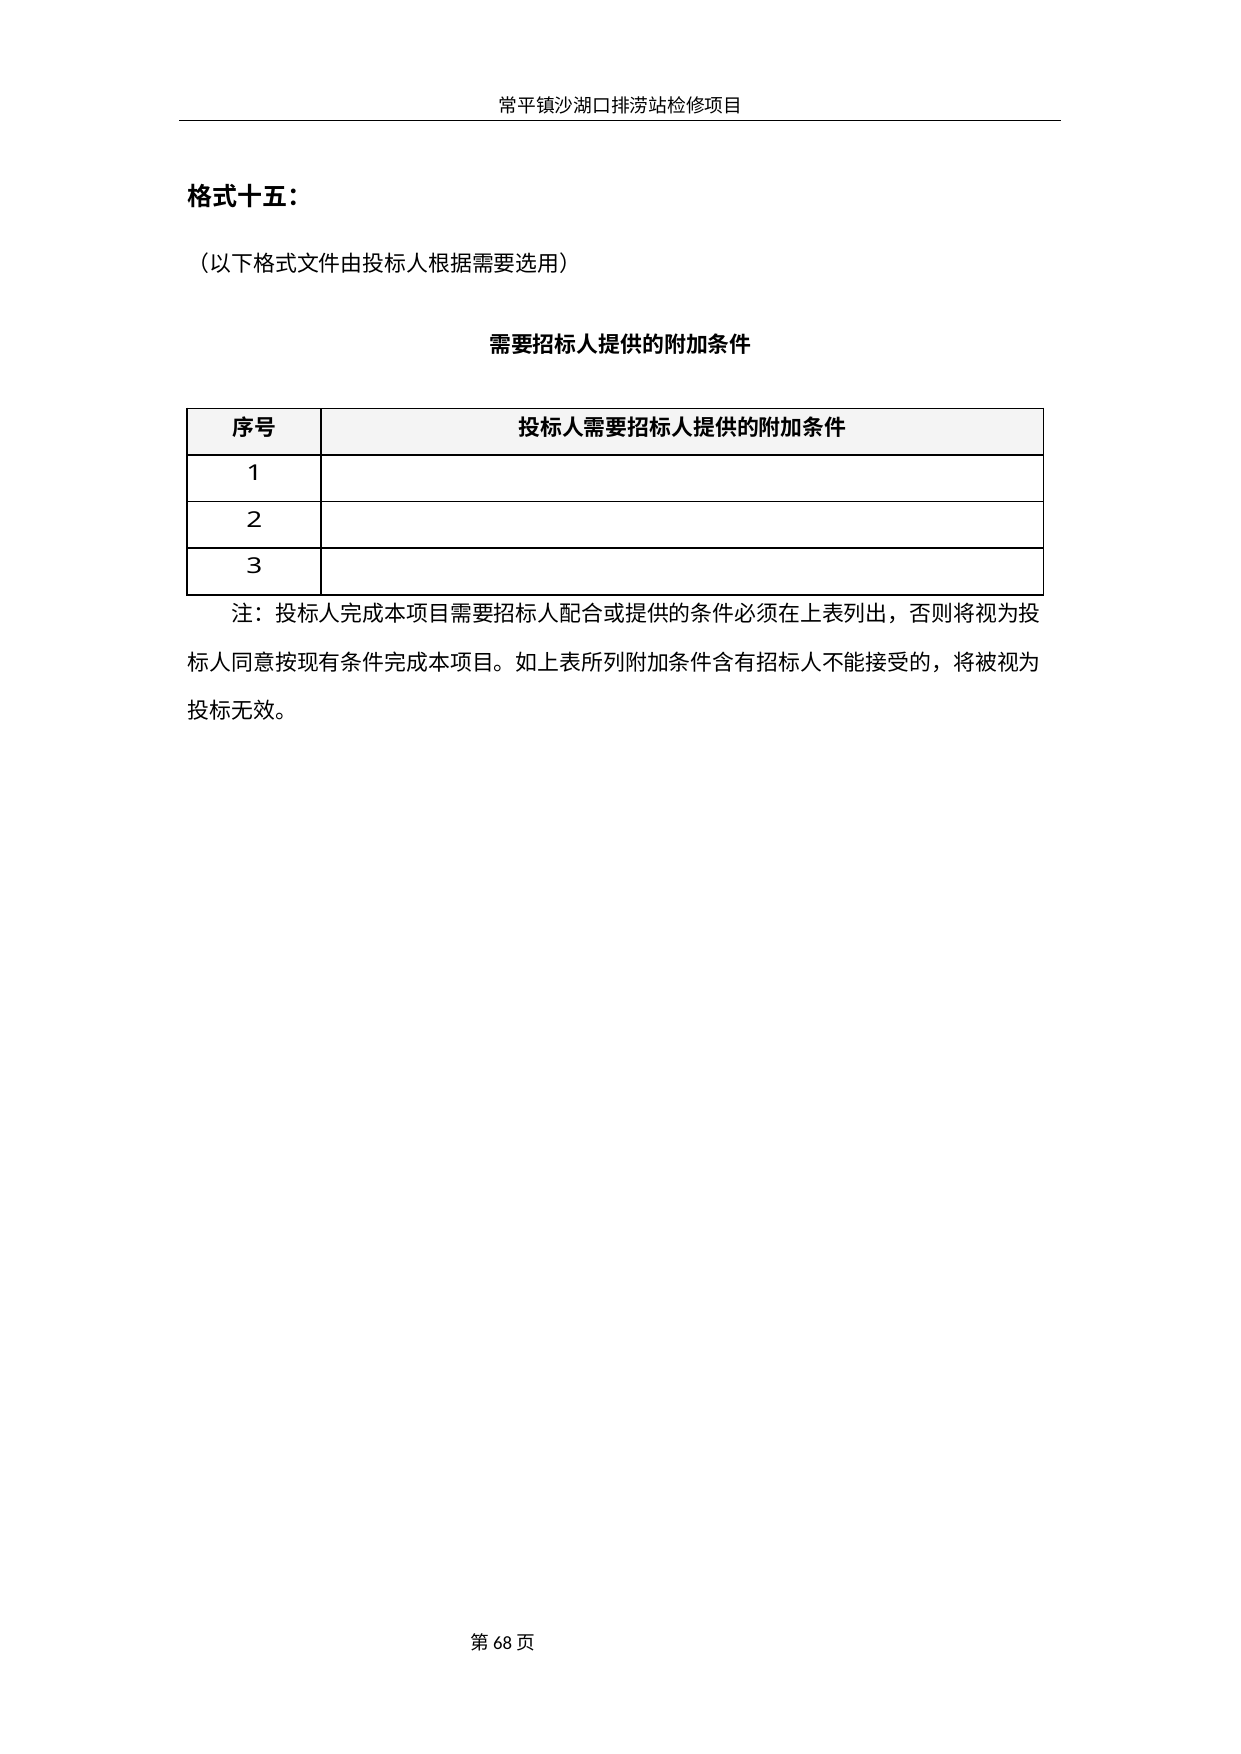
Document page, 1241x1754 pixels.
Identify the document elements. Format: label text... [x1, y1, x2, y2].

table_cell [322, 502, 1043, 547]
table_cell 3 [188, 549, 320, 594]
table_cell 1 [188, 456, 320, 501]
table_header 序号 [188, 409, 320, 454]
table_cell [322, 549, 1043, 594]
table_cell [322, 456, 1043, 501]
table_header 投标人需要招标人提供的附加条件 [322, 409, 1043, 454]
text 需要招标人提供的附加条件 [187, 327, 1053, 359]
table_cell 2 [188, 502, 320, 547]
text 注：投标人完成本项目需要招标人配合或提供的条件必须在上表列出，否则将视为投标人同意按现有条件完成本项目。如上表所列附加条件含有招标人不能接受的，将被视为投标无效。 [187, 595, 1053, 725]
list 格式十五： [187, 162, 1053, 227]
text （以下格式文件由投标人根据需要选用） [187, 245, 1053, 278]
